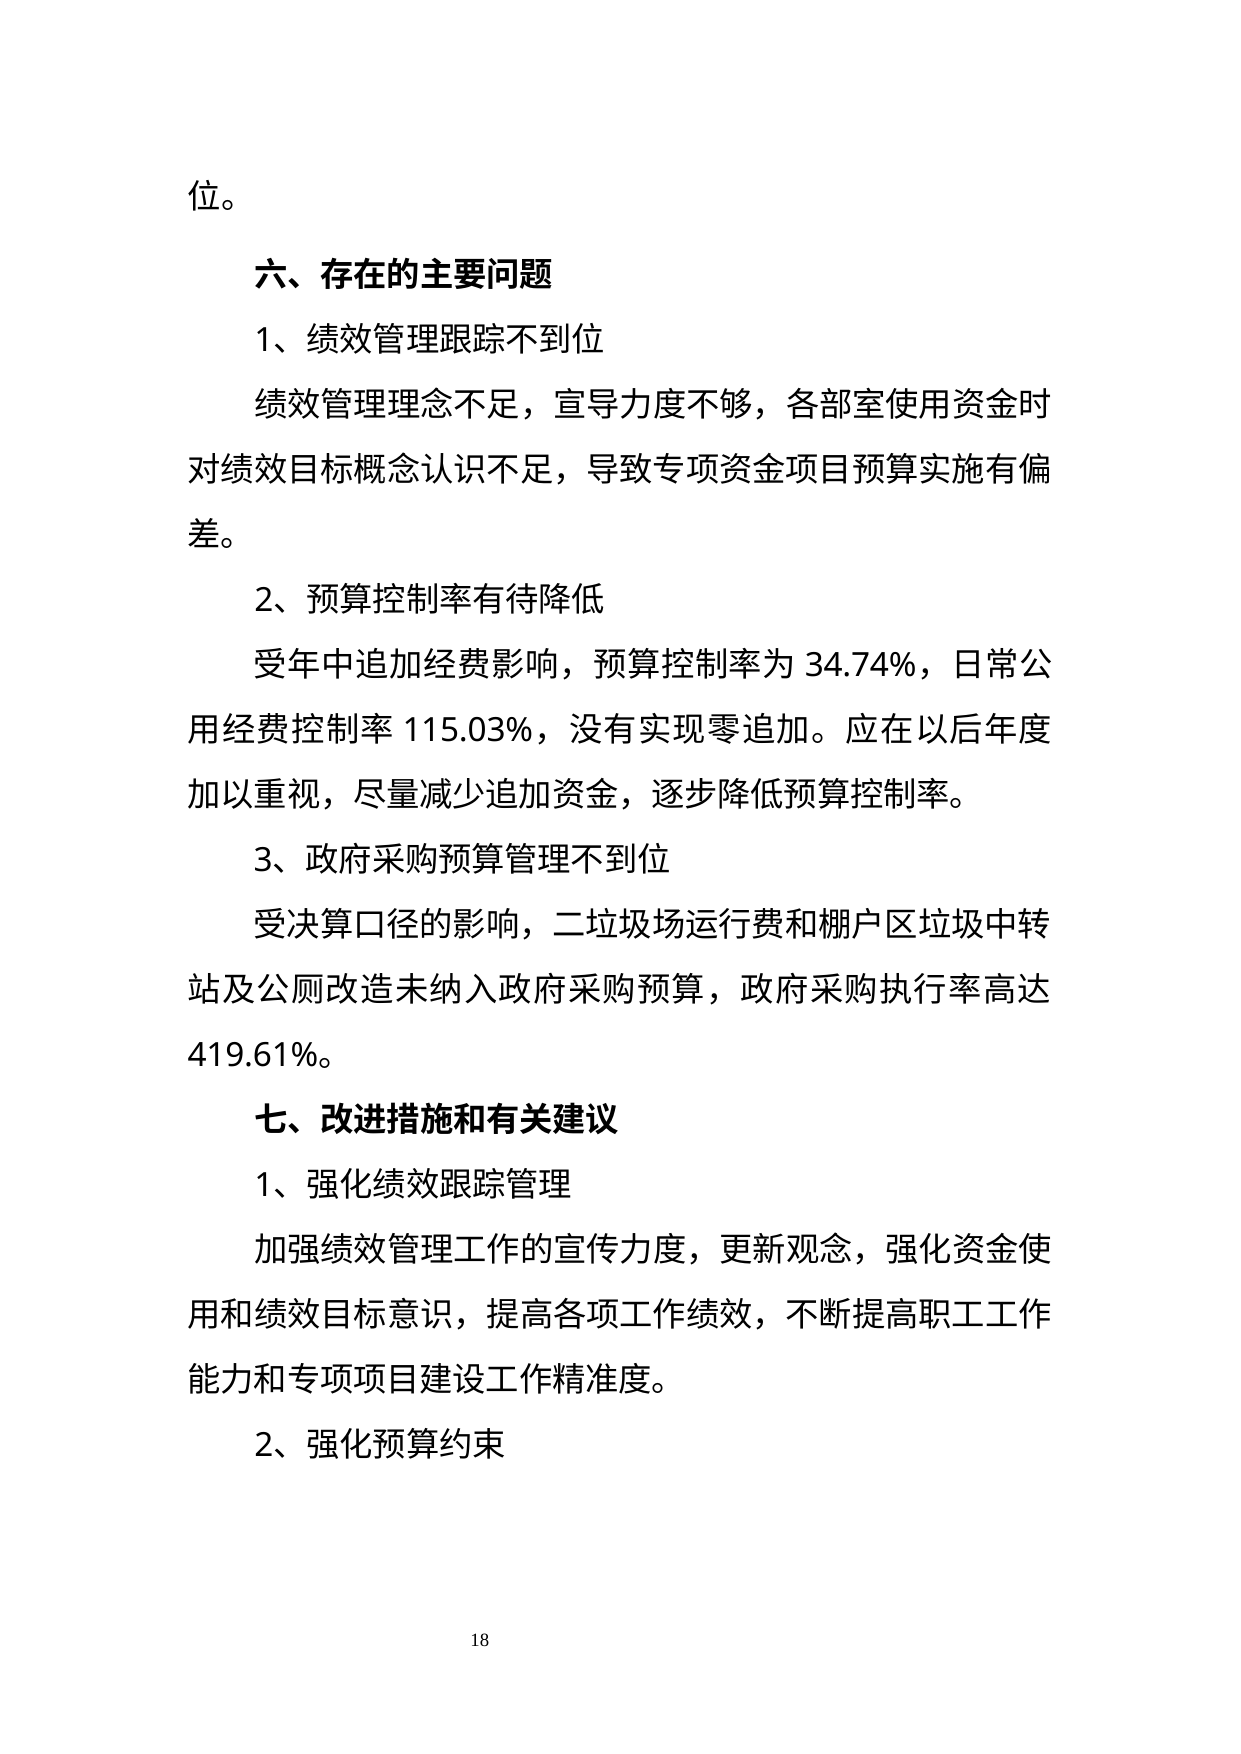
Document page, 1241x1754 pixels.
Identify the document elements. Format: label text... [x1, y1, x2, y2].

text 1、强化绩效跟踪管理 [187, 1149, 1053, 1214]
text 绩效管理理念不足，宣导力度不够，各部室使用资金时对绩效目标概念认识不足，导致专项资金项目预算实施有偏差。 [187, 369, 1053, 564]
text 受决算口径的影响，二垃圾场运行费和棚户区垃圾中转站及公厕改造未纳入政府采购预算，政府采购执行率高达419.61%。 [187, 889, 1053, 1084]
text 1、绩效管理跟踪不到位 [187, 304, 1053, 369]
text 七、改进措施和有关建议 [187, 1084, 1053, 1149]
text 2、预算控制率有待降低 [187, 564, 1053, 629]
text 受年中追加经费影响，预算控制率为34.74%，日常公用经费控制率115.03%，没有实现零追加。应在以后年度加以重视，尽量减少追加资金，逐步降低预算控制率。 [187, 629, 1053, 824]
text 3、政府采购预算管理不到位 [187, 824, 1053, 889]
text 六、存在的主要问题 [187, 239, 1053, 304]
text 2、强化预算约束 [187, 1409, 1053, 1474]
text 加强绩效管理工作的宣传力度，更新观念，强化资金使用和绩效目标意识，提高各项工作绩效，不断提高职工工作能力和专项项目建设工作精准度。 [187, 1214, 1053, 1409]
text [187, 162, 1053, 227]
